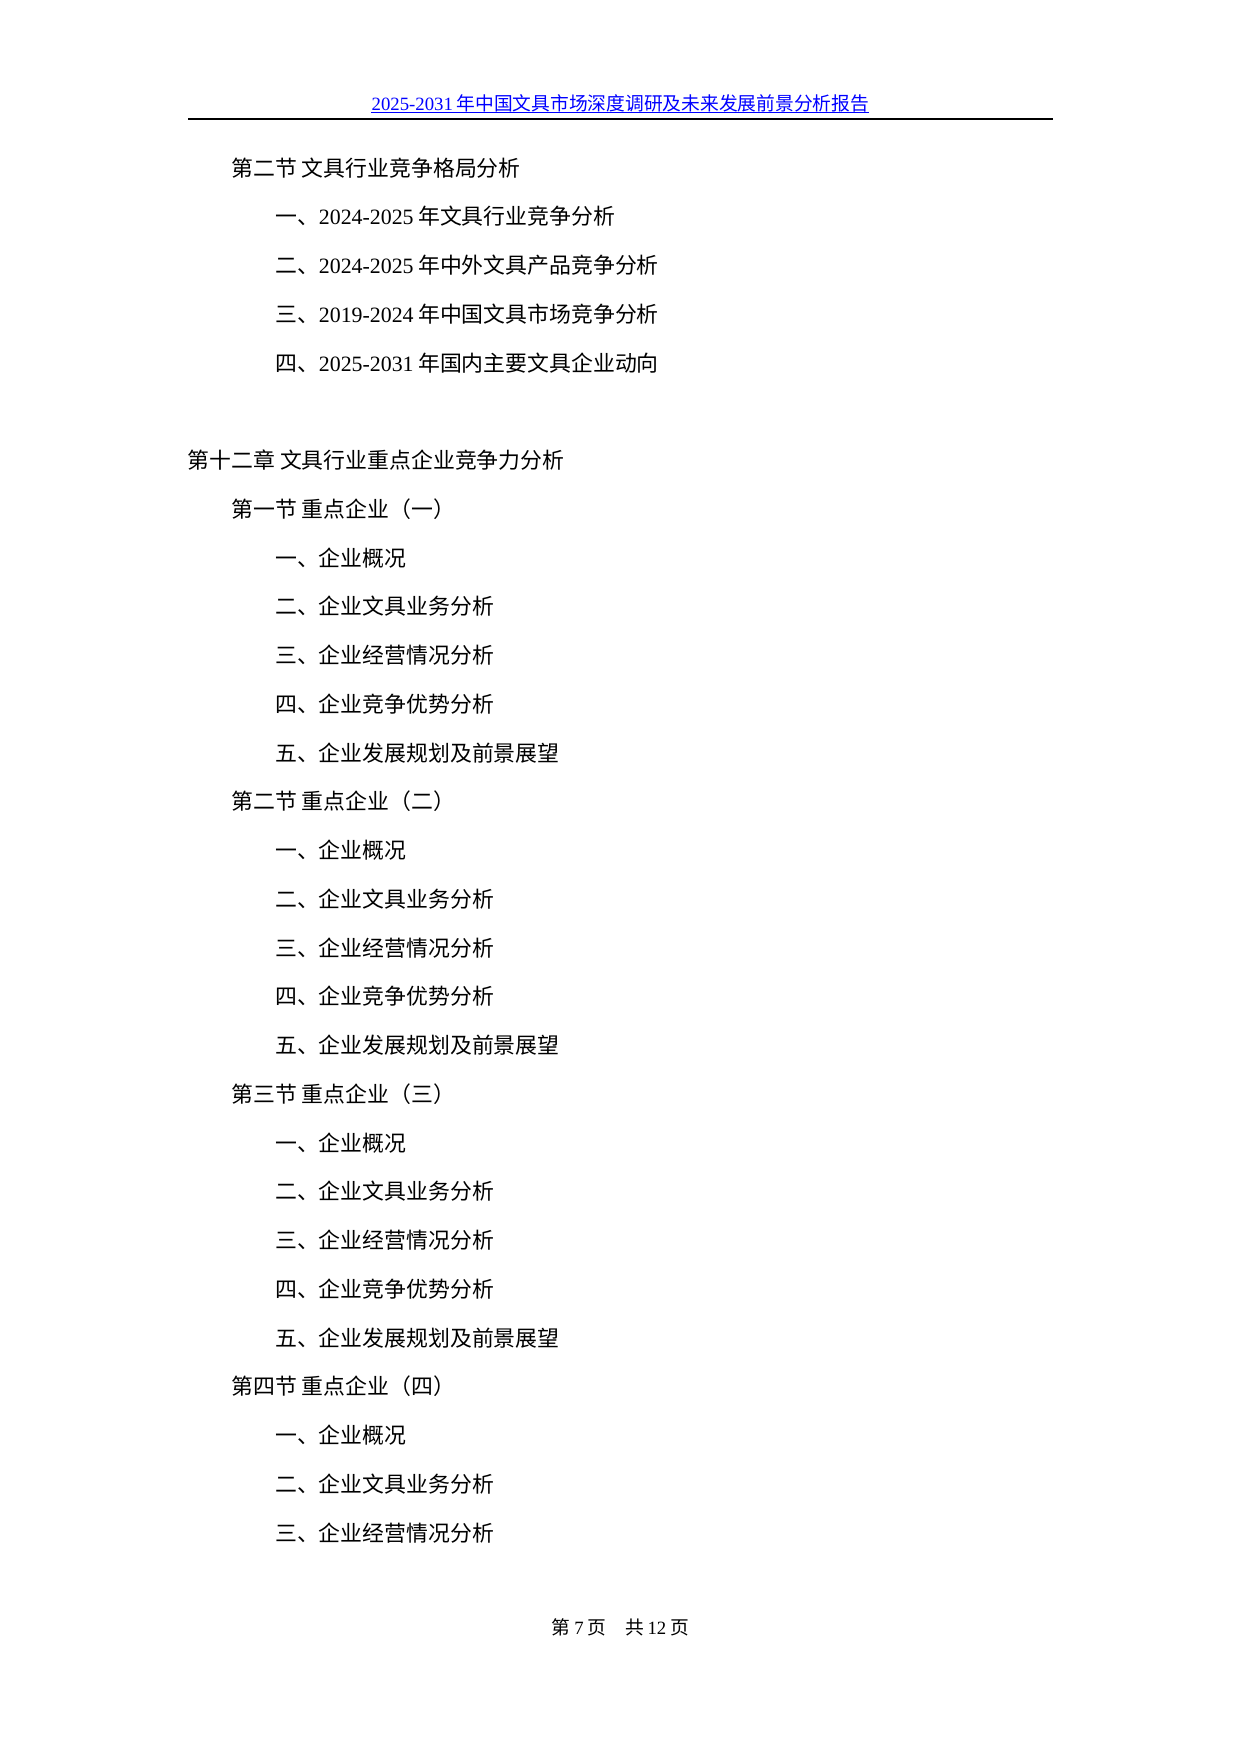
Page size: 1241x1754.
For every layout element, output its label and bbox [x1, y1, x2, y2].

text [187, 150, 1053, 1548]
